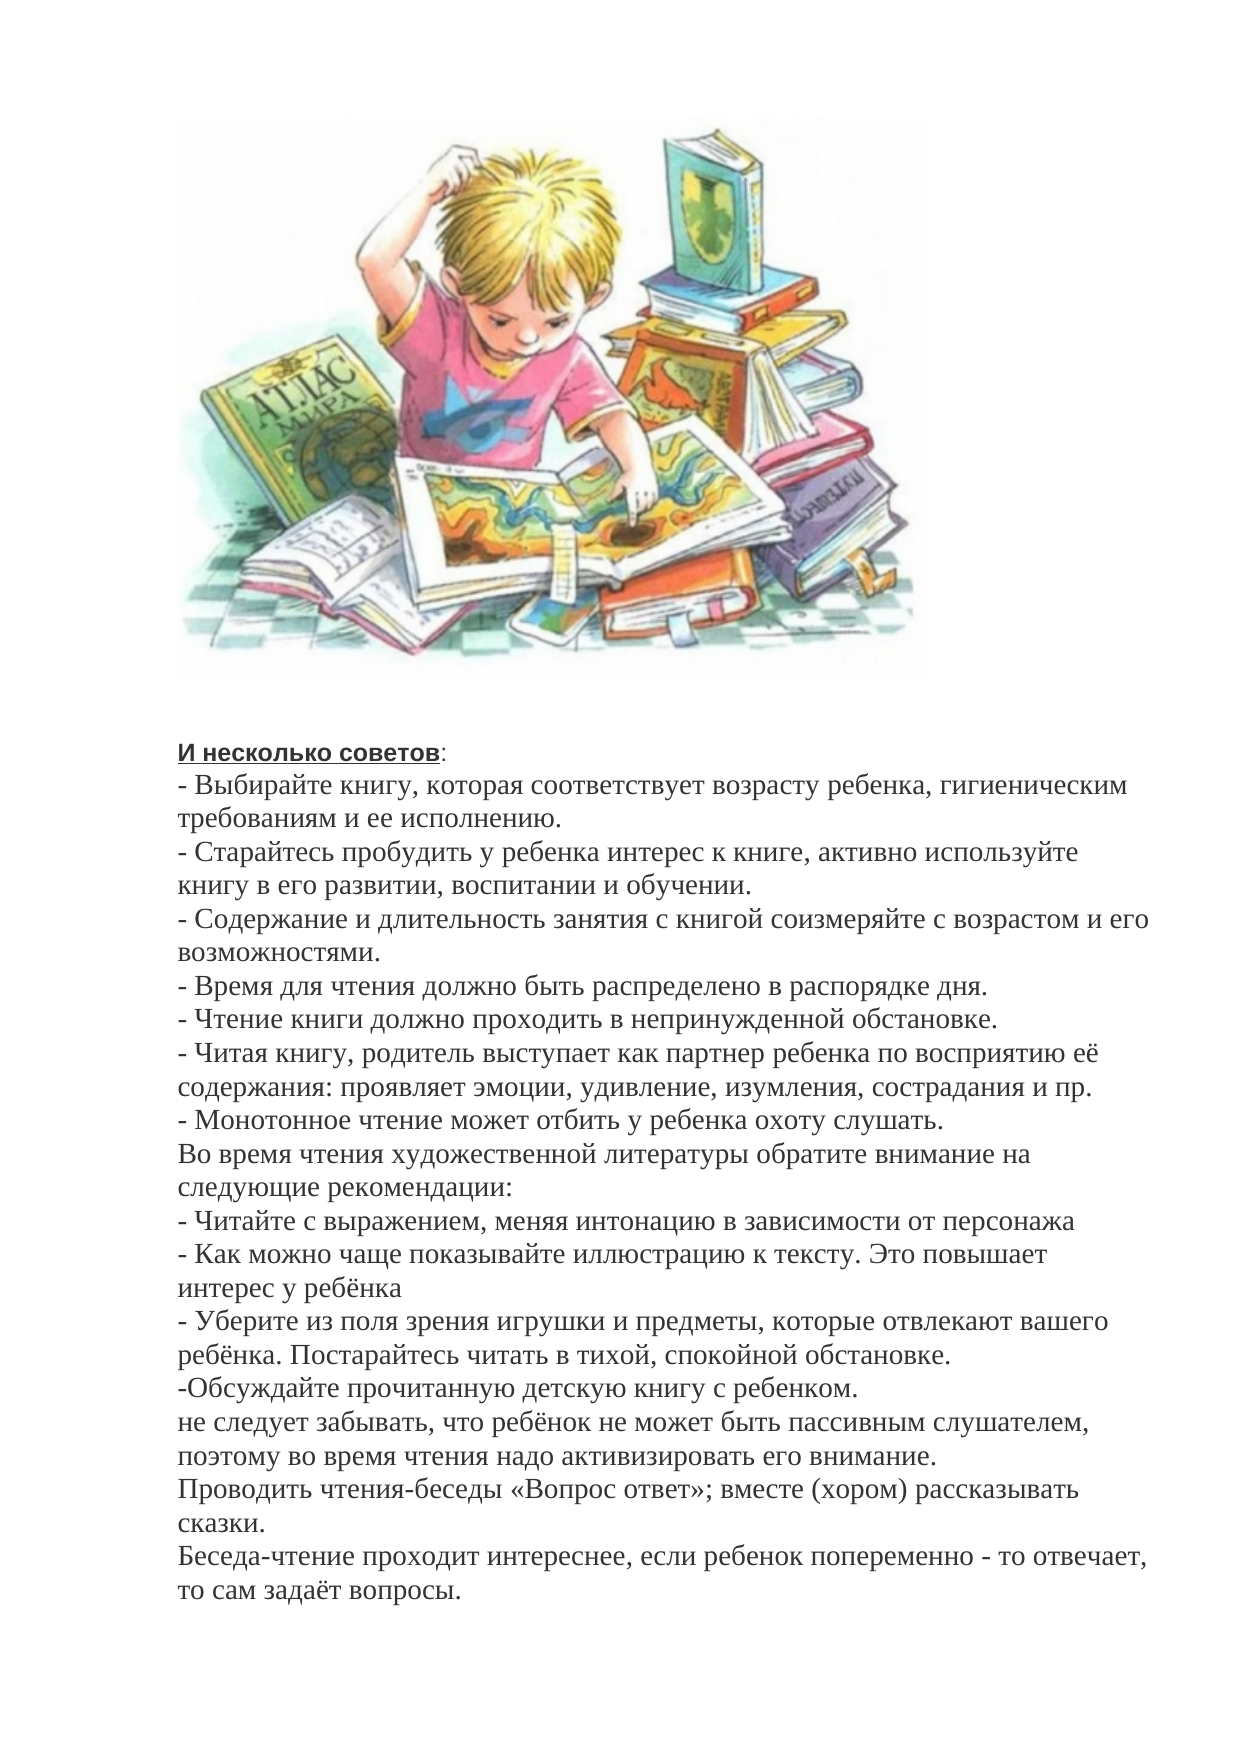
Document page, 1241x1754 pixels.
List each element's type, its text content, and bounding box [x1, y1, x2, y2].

text - Читая книгу, родитель выступает как партнер ребенка по восприятию её содержания: проявляет эмоции, удивление, изумления, сострадания и пр. [177, 1035, 1152, 1102]
text Во время чтения художественной литературы обратите внимание на следующие рекомендации: [177, 1136, 1152, 1203]
text - Содержание и длительность занятия с книгой соизмеряйте с возрастом и его возможностями. [177, 901, 1152, 968]
text не следует забывать, что ребёнок не может быть пассивным слушателем, поэтому во время чтения надо активизировать его внимание. Проводить чтения-беседы «Вопрос ответ»; вместе (хором) рассказывать сказки. [177, 1404, 1152, 1538]
text - Выбирайте книгу, которая соответствует возрасту ребенка, гигиеническим требованиям и ее исполнению. [177, 767, 1152, 834]
text - Монотонное чтение может отбить у ребенка охоту слушать. [177, 1102, 1152, 1136]
text - Уберите из поля зрения игрушки и предметы, которые отвлекают вашего ребёнка. Постарайтесь читать в тихой, спокойной обстановке. [177, 1303, 1152, 1371]
text Беседа-чтение проходит интереснее, если ребенок попеременно - то отвечает, то сам задаёт вопросы. [177, 1538, 1152, 1605]
text - Как можно чаще показывайте иллюстрацию к тексту. Это повышает интерес у ребёнка [177, 1236, 1152, 1303]
text - Читайте с выражением, меняя интонацию в зависимости от персонажа [177, 1203, 1152, 1236]
text -Обсуждайте прочитанную детскую книгу с ребенком. [177, 1371, 1152, 1404]
text - Чтение книги должно проходить в непринужденной обстановке. [177, 1002, 1152, 1035]
text - Старайтесь пробудить у ребенка интерес к книге, активно используйте книгу в его развитии, воспитании и обучении. [177, 834, 1152, 901]
text - Время для чтения должно быть распределено в распорядке дня. [177, 968, 1152, 1002]
text И несколько советов: [177, 738, 1152, 767]
picture [177, 118, 928, 681]
